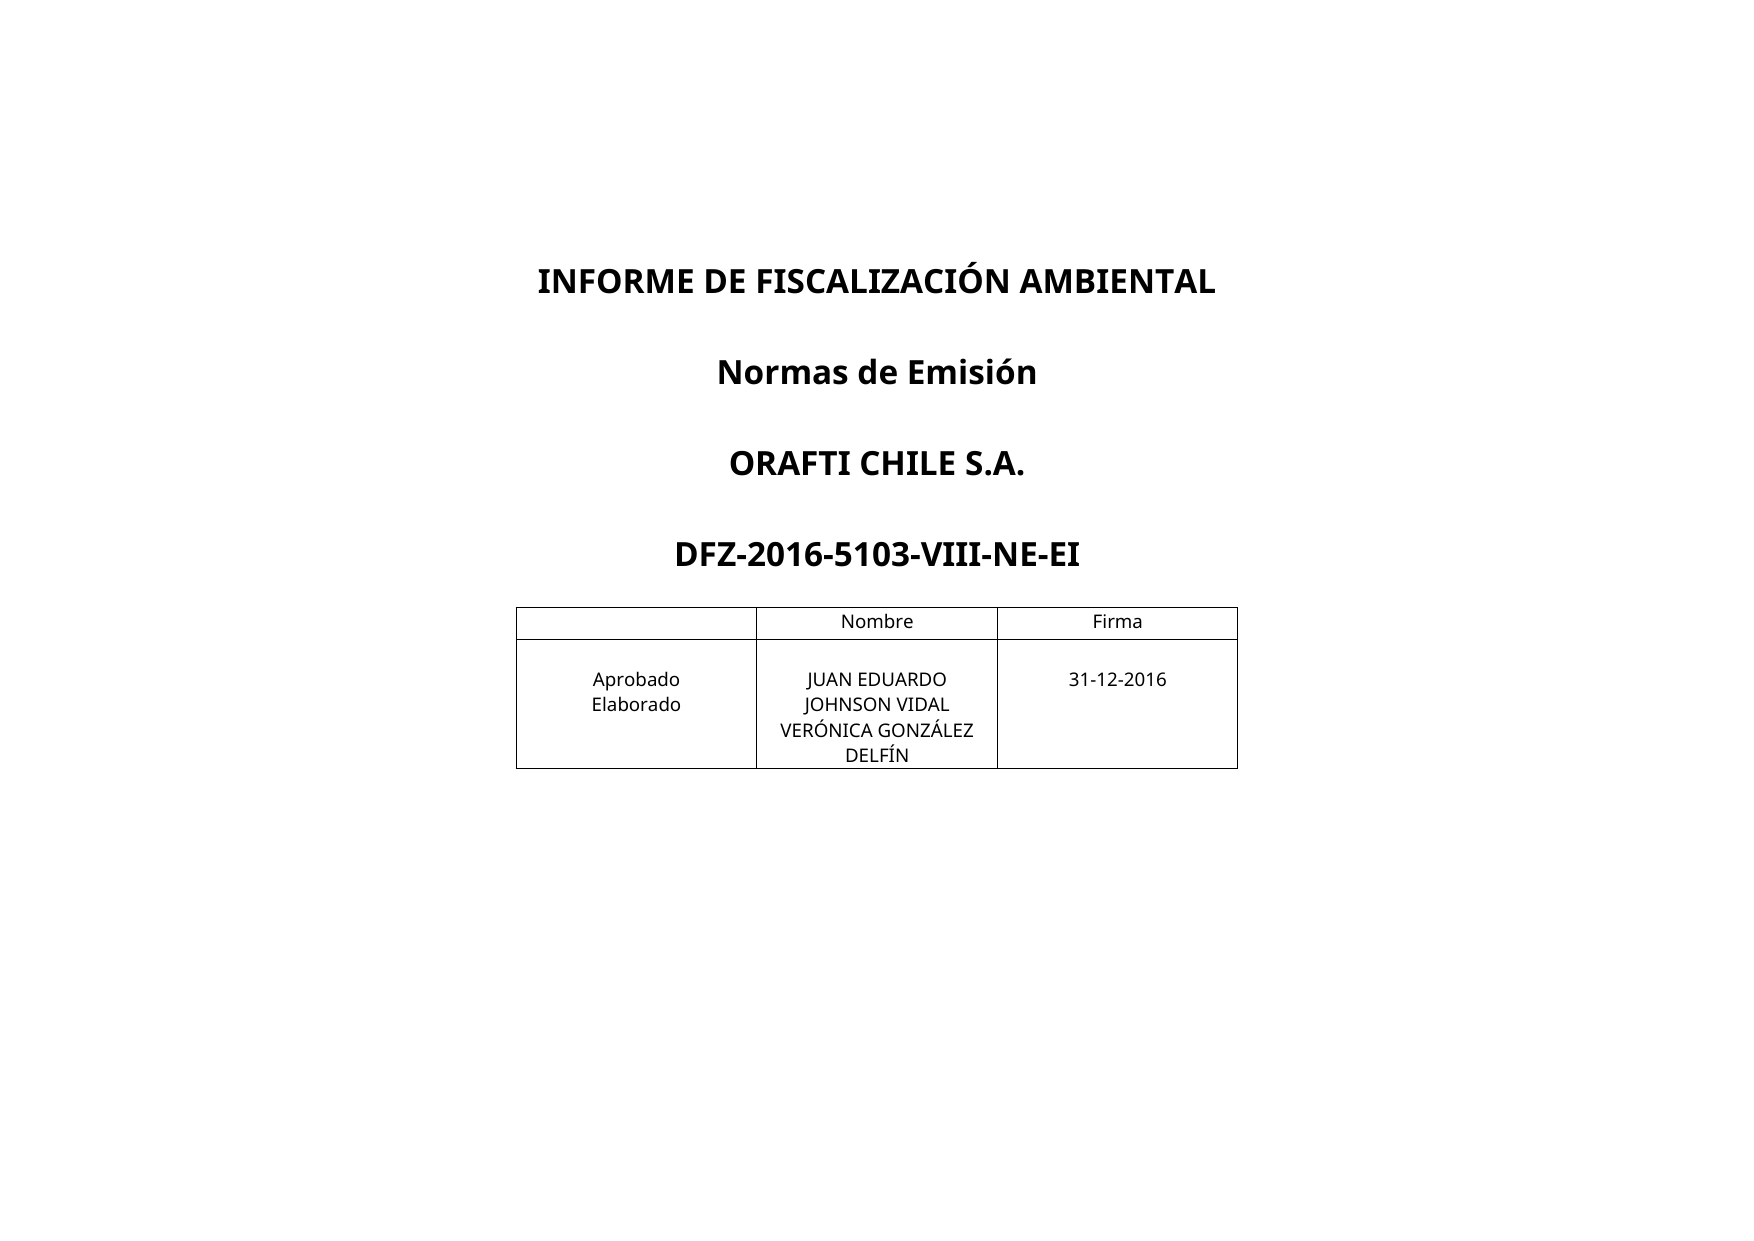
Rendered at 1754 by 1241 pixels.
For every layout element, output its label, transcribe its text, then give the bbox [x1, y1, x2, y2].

table_header Nombre [757, 608, 997, 639]
text DFZ-2016-5103-VIII-NE-EI [150, 485, 1604, 576]
text INFORME DE FISCALIZACIÓN AMBIENTAL [150, 212, 1604, 303]
table_cell Aprobado Elaborado [517, 640, 756, 768]
text Normas de Emisión [150, 303, 1604, 394]
table_cell JUAN EDUARDO JOHNSON VIDAL VERÓNICA GONZÁLEZ DELFÍN [757, 640, 997, 768]
table_header Firma [998, 608, 1237, 639]
table_header [517, 608, 756, 639]
table_cell 31-12-2016 [998, 640, 1237, 768]
text ORAFTI CHILE S.A. [150, 394, 1604, 485]
